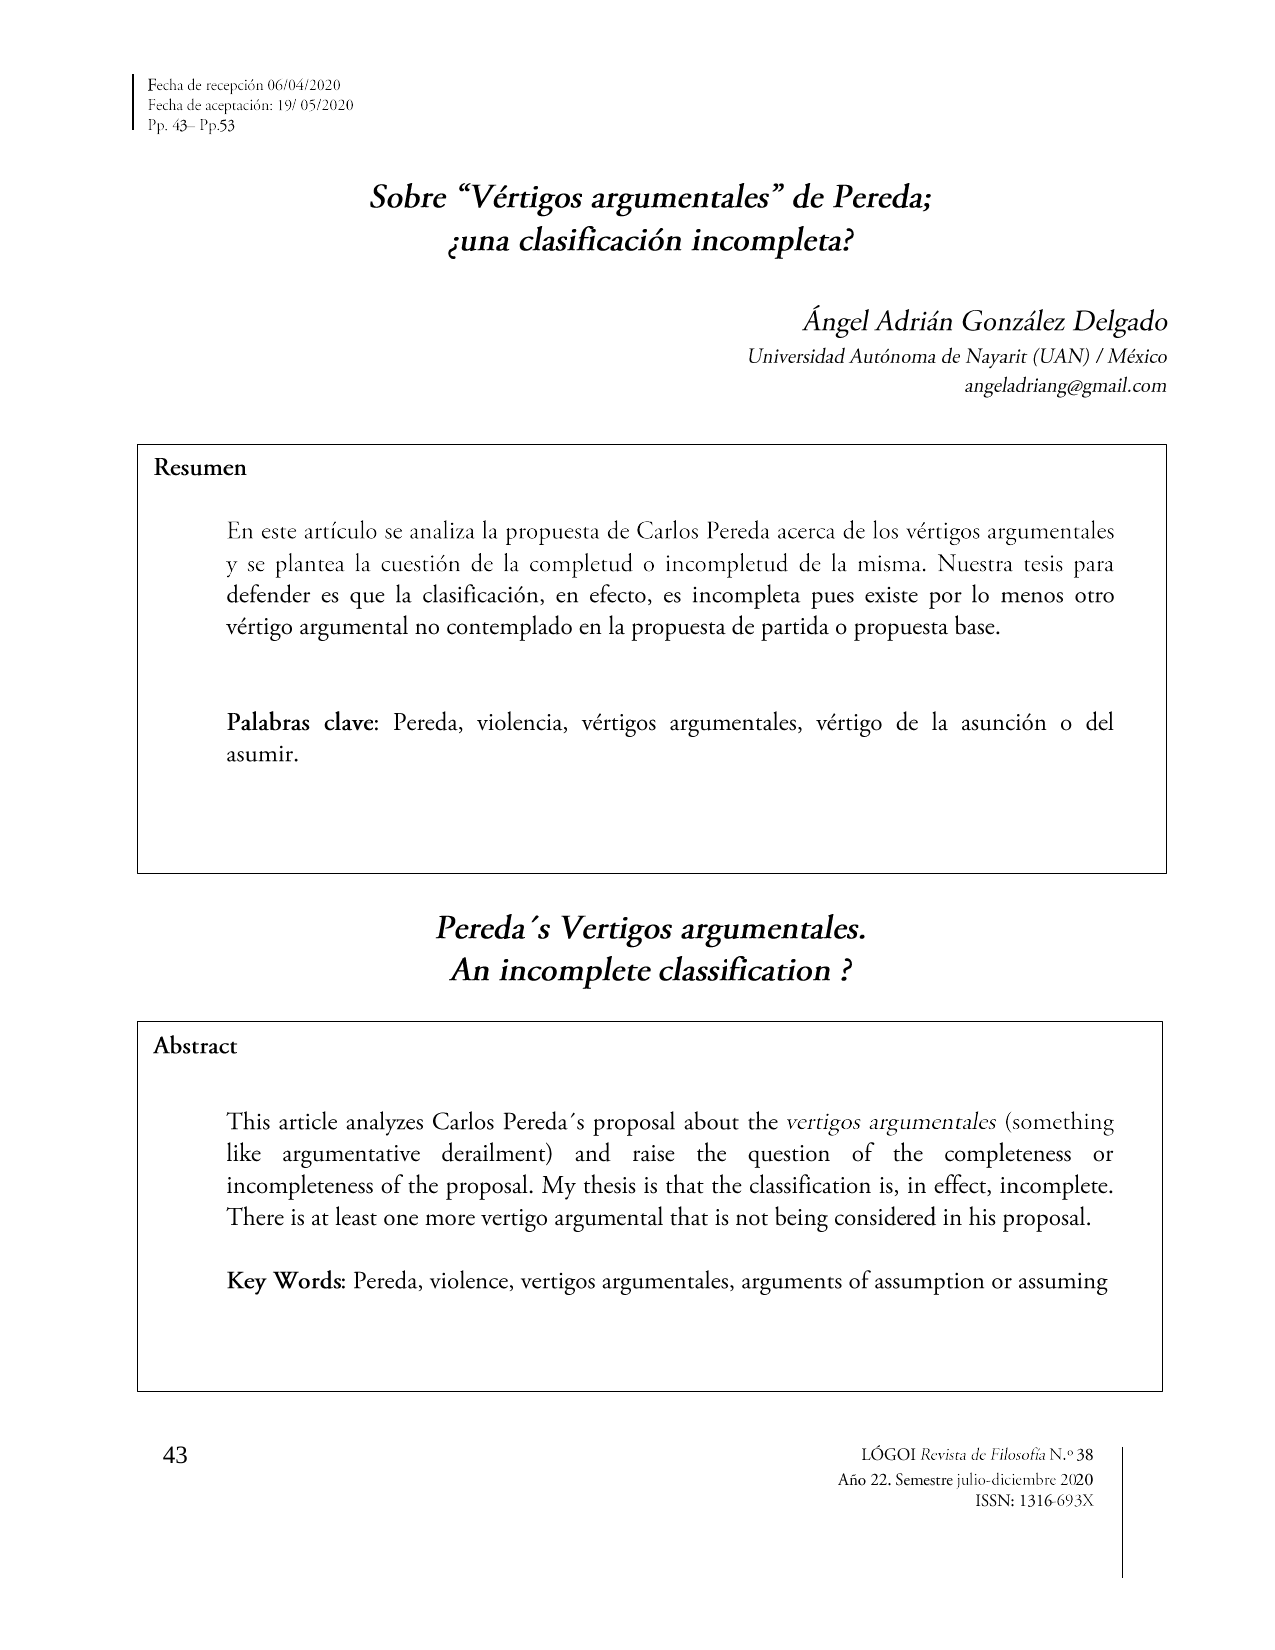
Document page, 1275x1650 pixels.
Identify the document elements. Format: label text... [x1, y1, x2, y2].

picture [226, 1265, 1117, 1297]
picture [153, 1030, 248, 1062]
text 43 [163, 1440, 1196, 1469]
picture [964, 372, 1176, 399]
picture [746, 343, 1176, 370]
picture [226, 1106, 1131, 1234]
picture [147, 74, 361, 136]
picture [153, 451, 260, 484]
picture [368, 176, 945, 262]
picture [838, 1469, 1102, 1512]
picture [226, 515, 1131, 643]
picture [434, 907, 889, 992]
picture [802, 303, 1187, 341]
picture [226, 706, 1130, 770]
